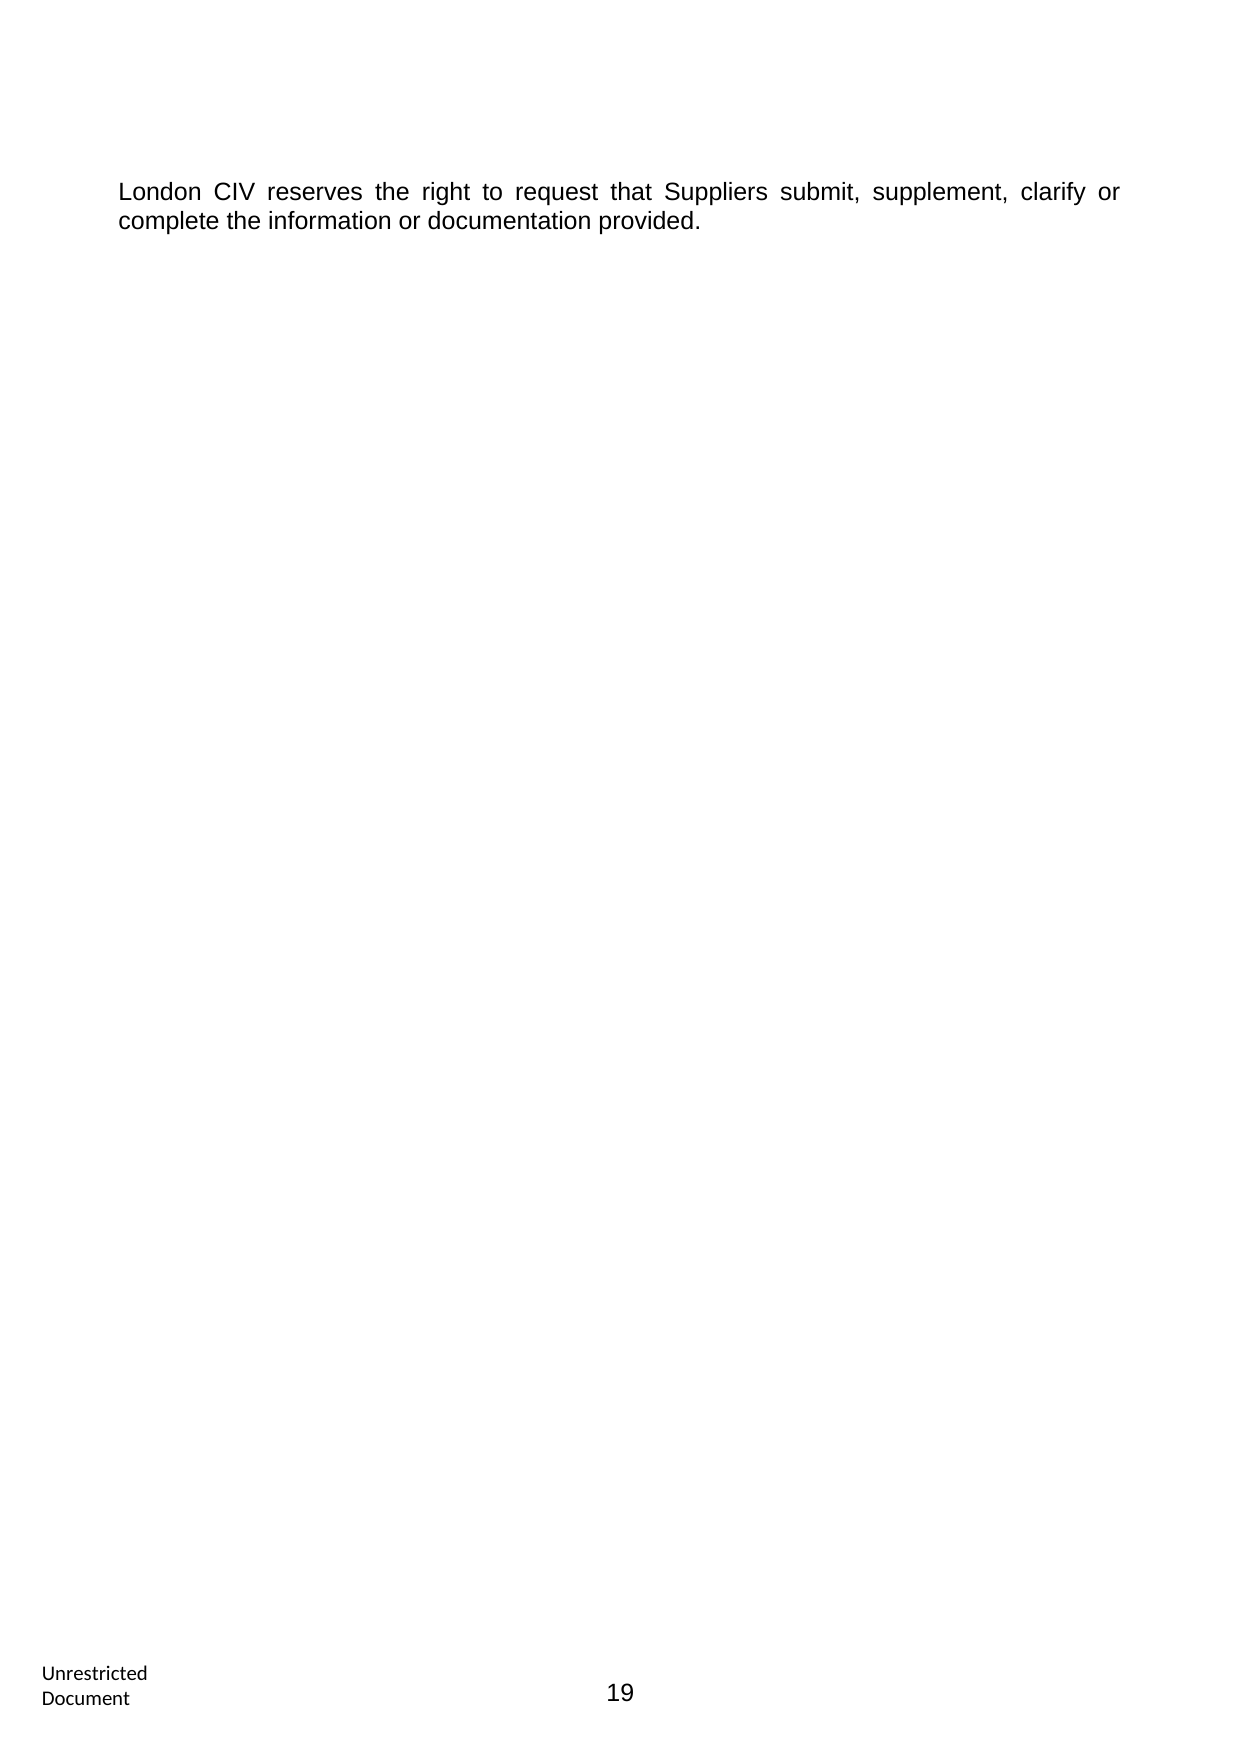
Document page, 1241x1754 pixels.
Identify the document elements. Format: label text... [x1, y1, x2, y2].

text London CIV reserves the right to request that Suppliers submit, supplement, clarify or complete the information or documentation provided. [118, 177, 1122, 235]
